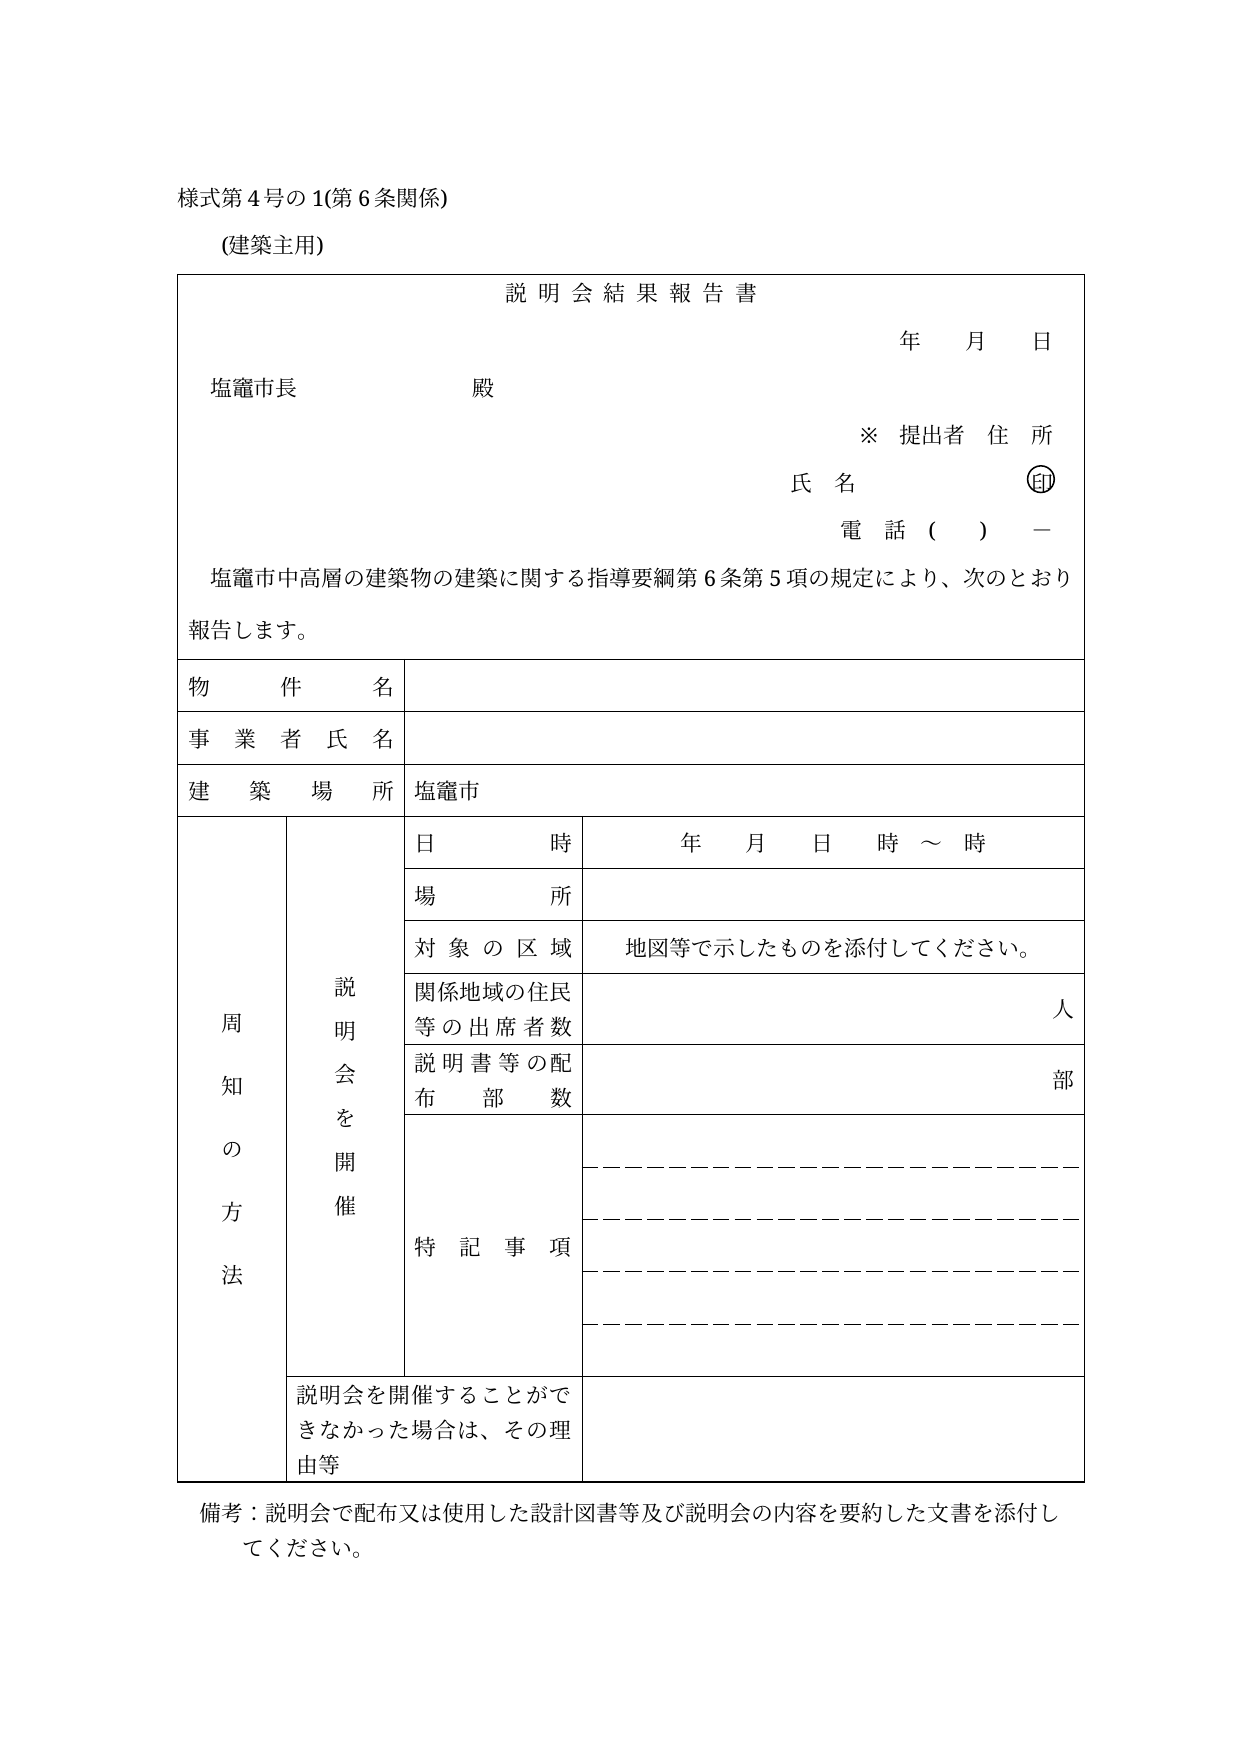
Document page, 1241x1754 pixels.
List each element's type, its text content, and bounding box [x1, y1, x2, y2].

table_cell 説明会を開催 [287, 817, 404, 1376]
table_cell [583, 1271, 1084, 1323]
table_cell [583, 1167, 1084, 1219]
table_cell [405, 660, 1084, 711]
table_cell 説明書等の配布部数 [405, 1045, 582, 1114]
table_cell [405, 712, 1084, 763]
table_cell 塩竈市 [405, 765, 1084, 816]
table_cell 周知の方法 [178, 817, 286, 1481]
table_cell 関係地域の住民等の出席者数 [405, 974, 582, 1043]
table_cell [583, 1377, 1084, 1481]
table_cell [583, 869, 1084, 920]
table_cell [583, 1324, 1084, 1376]
table_header 説明会結果報告書 年 月 日 塩竈市長 殿 ※ 提出者 住所 氏名 印 電話 ( ) － 塩竈市中高層の建築物の建築に関する指導要綱第6条第5項の規定により、次のとおり報告します。 [178, 275, 1084, 659]
table_cell 特記事項 [405, 1115, 582, 1376]
table_cell 物件名 [178, 660, 404, 711]
table_cell 建築場所 [178, 765, 404, 816]
table_cell 人 [583, 974, 1084, 1043]
table_cell 部 [583, 1045, 1084, 1114]
table_cell [583, 1219, 1084, 1271]
text 様式第4号の1(第6条関係) [177, 179, 1063, 214]
table_cell 年 月 日 時 ～ 時 [583, 817, 1084, 868]
table_cell [583, 1115, 1084, 1167]
text (建築主用) [177, 226, 1063, 261]
table_cell 事業者氏名 [178, 712, 404, 763]
table_cell 対象の区域 [405, 921, 582, 973]
table_cell 地図等で示したものを添付してください。 [583, 921, 1084, 973]
table_cell 日時 [405, 817, 582, 868]
text 備考：説明会で配布又は使用した設計図書等及び説明会の内容を要約した文書を添付してください。 [177, 1495, 1063, 1565]
table_cell 説明会を開催することができなかった場合は、その理由等 [287, 1377, 582, 1481]
table_cell 場所 [405, 869, 582, 920]
